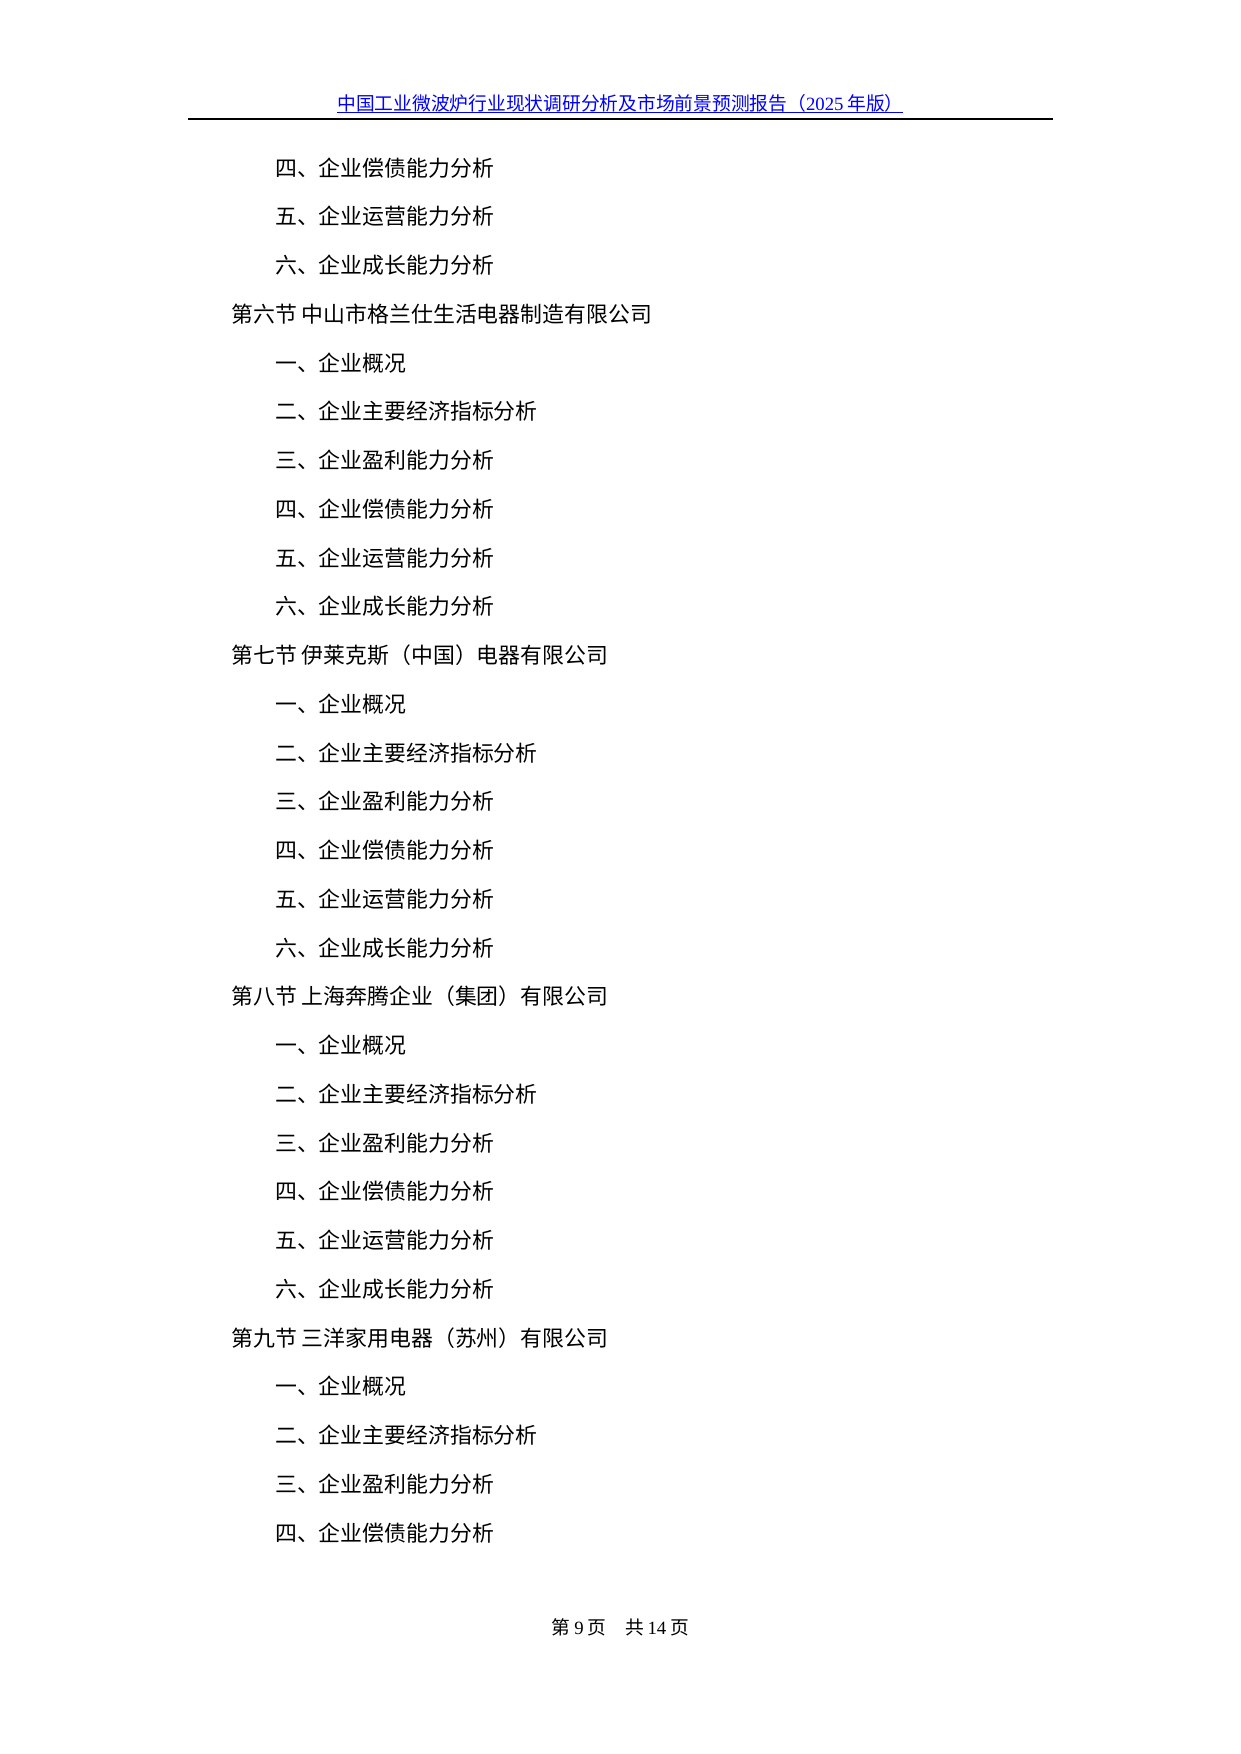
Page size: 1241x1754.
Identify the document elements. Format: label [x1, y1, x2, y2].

text [187, 150, 1053, 1548]
